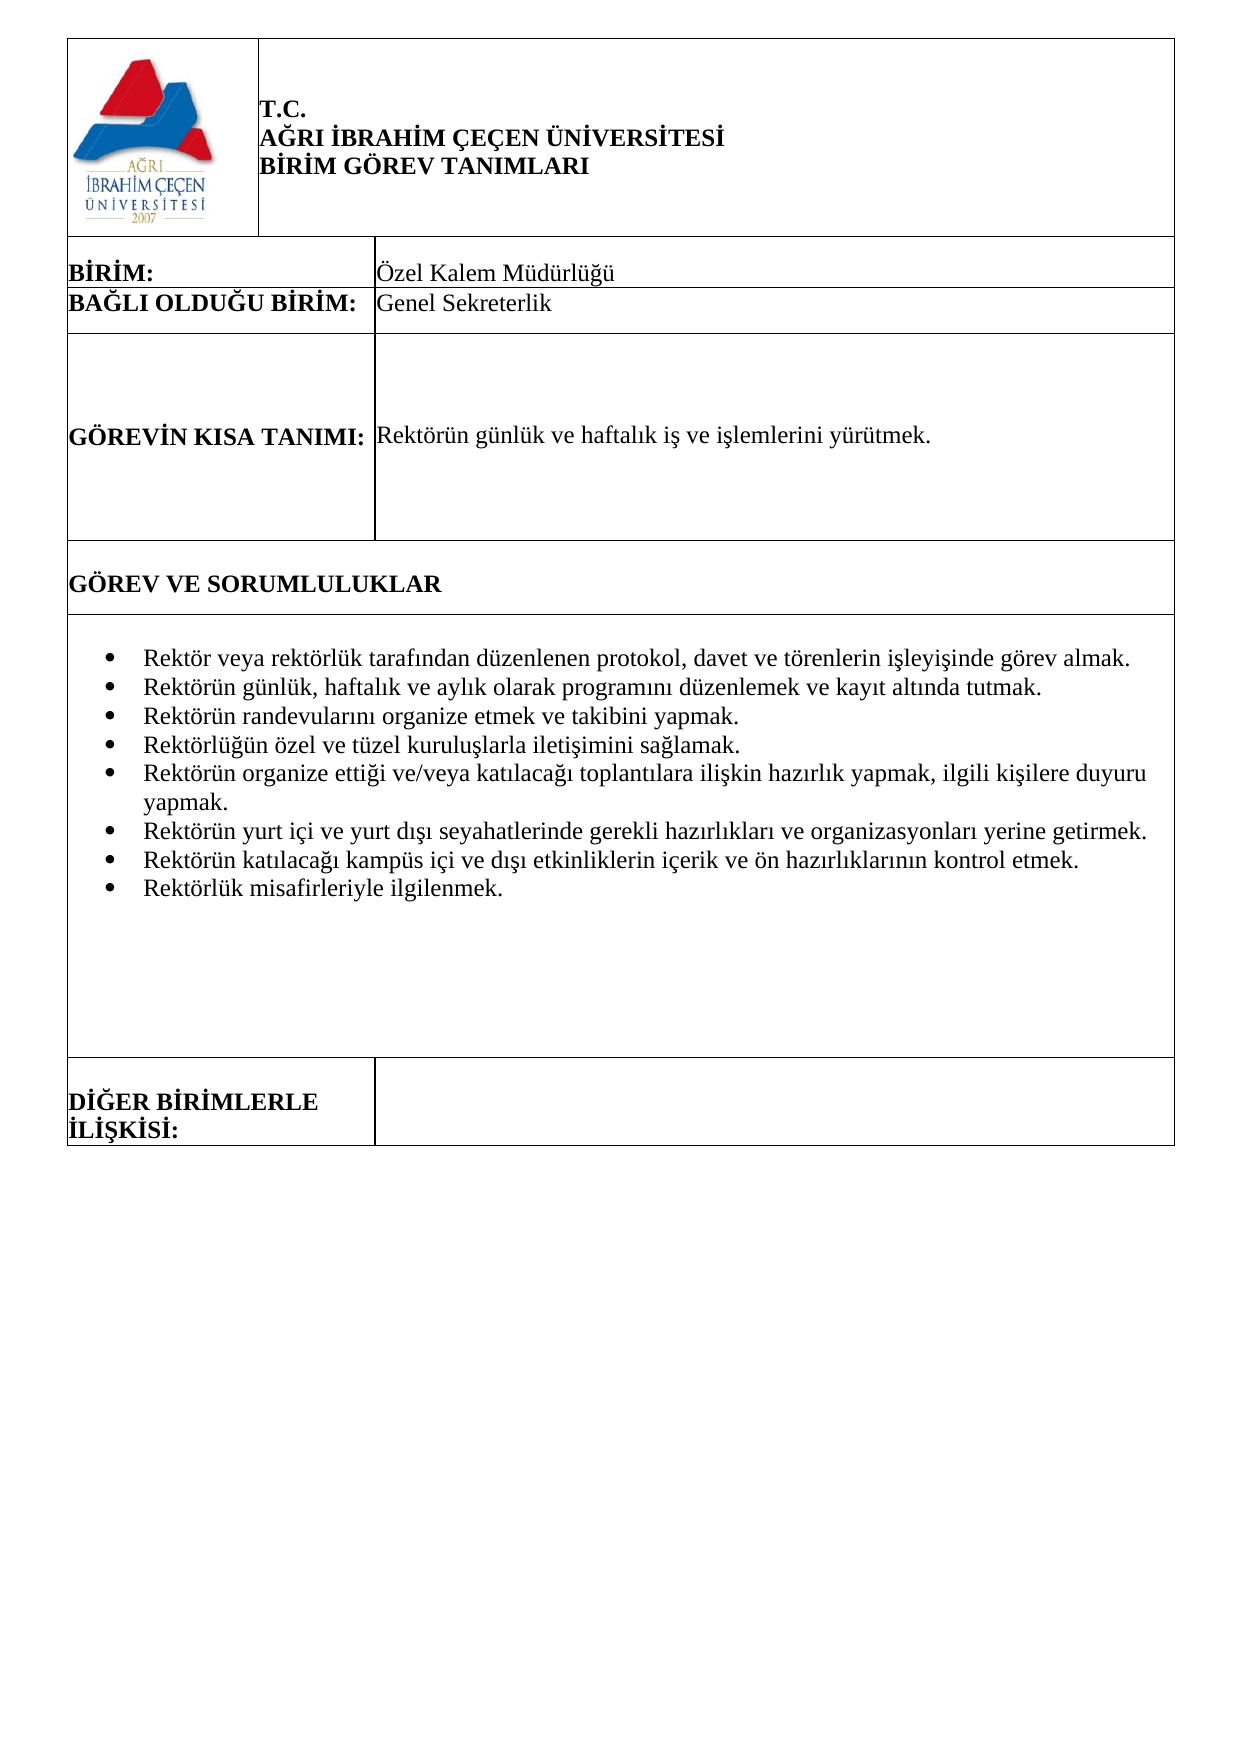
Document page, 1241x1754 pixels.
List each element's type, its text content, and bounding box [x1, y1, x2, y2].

table_cell DİĞER BİRİMLERLE İLİŞKİSİ: [68, 1058, 374, 1145]
table_cell GÖREV VE SORUMLULUKLAR [68, 541, 1174, 614]
table_cell BAĞLI OLDUĞU BİRİM: [68, 288, 374, 333]
table_cell Rektör veya rektörlük tarafından düzenlenen protokol, davet ve törenlerin işleyişinde görev almak. Rektörün günlük, haftalık ve aylık olarak programını düzenlemek ve kayıt altında tutmak. Rektörün randevularını organize etmek ve takibini yapmak. Rektörlüğün özel ve tüzel kuruluşlarla iletişimini sağlamak. Rektörün organize ettiği ve/veya katılacağı toplantılara ilişkin hazırlık yapmak, ilgili kişilere duyuru yapmak. Rektörün yurt içi ve yurt dışı seyahatlerinde gerekli hazırlıkları ve organizasyonları yerine getirmek. Rektörün katılacağı kampüs içi ve dışı etkinliklerin içerik ve ön hazırlıklarının kontrol etmek. Rektörlük misafirleriyle ilgilenmek. [68, 615, 1174, 1057]
picture [68, 50, 248, 236]
table_header [68, 39, 258, 236]
table_cell GÖREVİN KISA TANIMI: [68, 334, 374, 539]
table_cell BİRİM: [68, 237, 374, 287]
table_cell Genel Sekreterlik [376, 288, 1174, 333]
table_cell Rektörün günlük ve haftalık iş ve işlemlerini yürütmek. [376, 334, 1174, 539]
table_cell [376, 1058, 1174, 1145]
table_header T.C. AĞRI İBRAHİM ÇEÇEN ÜNİVERSİTESİ BİRİM GÖREV TANIMLARI [259, 39, 1174, 236]
table_cell Özel Kalem Müdürlüğü [376, 237, 1174, 287]
